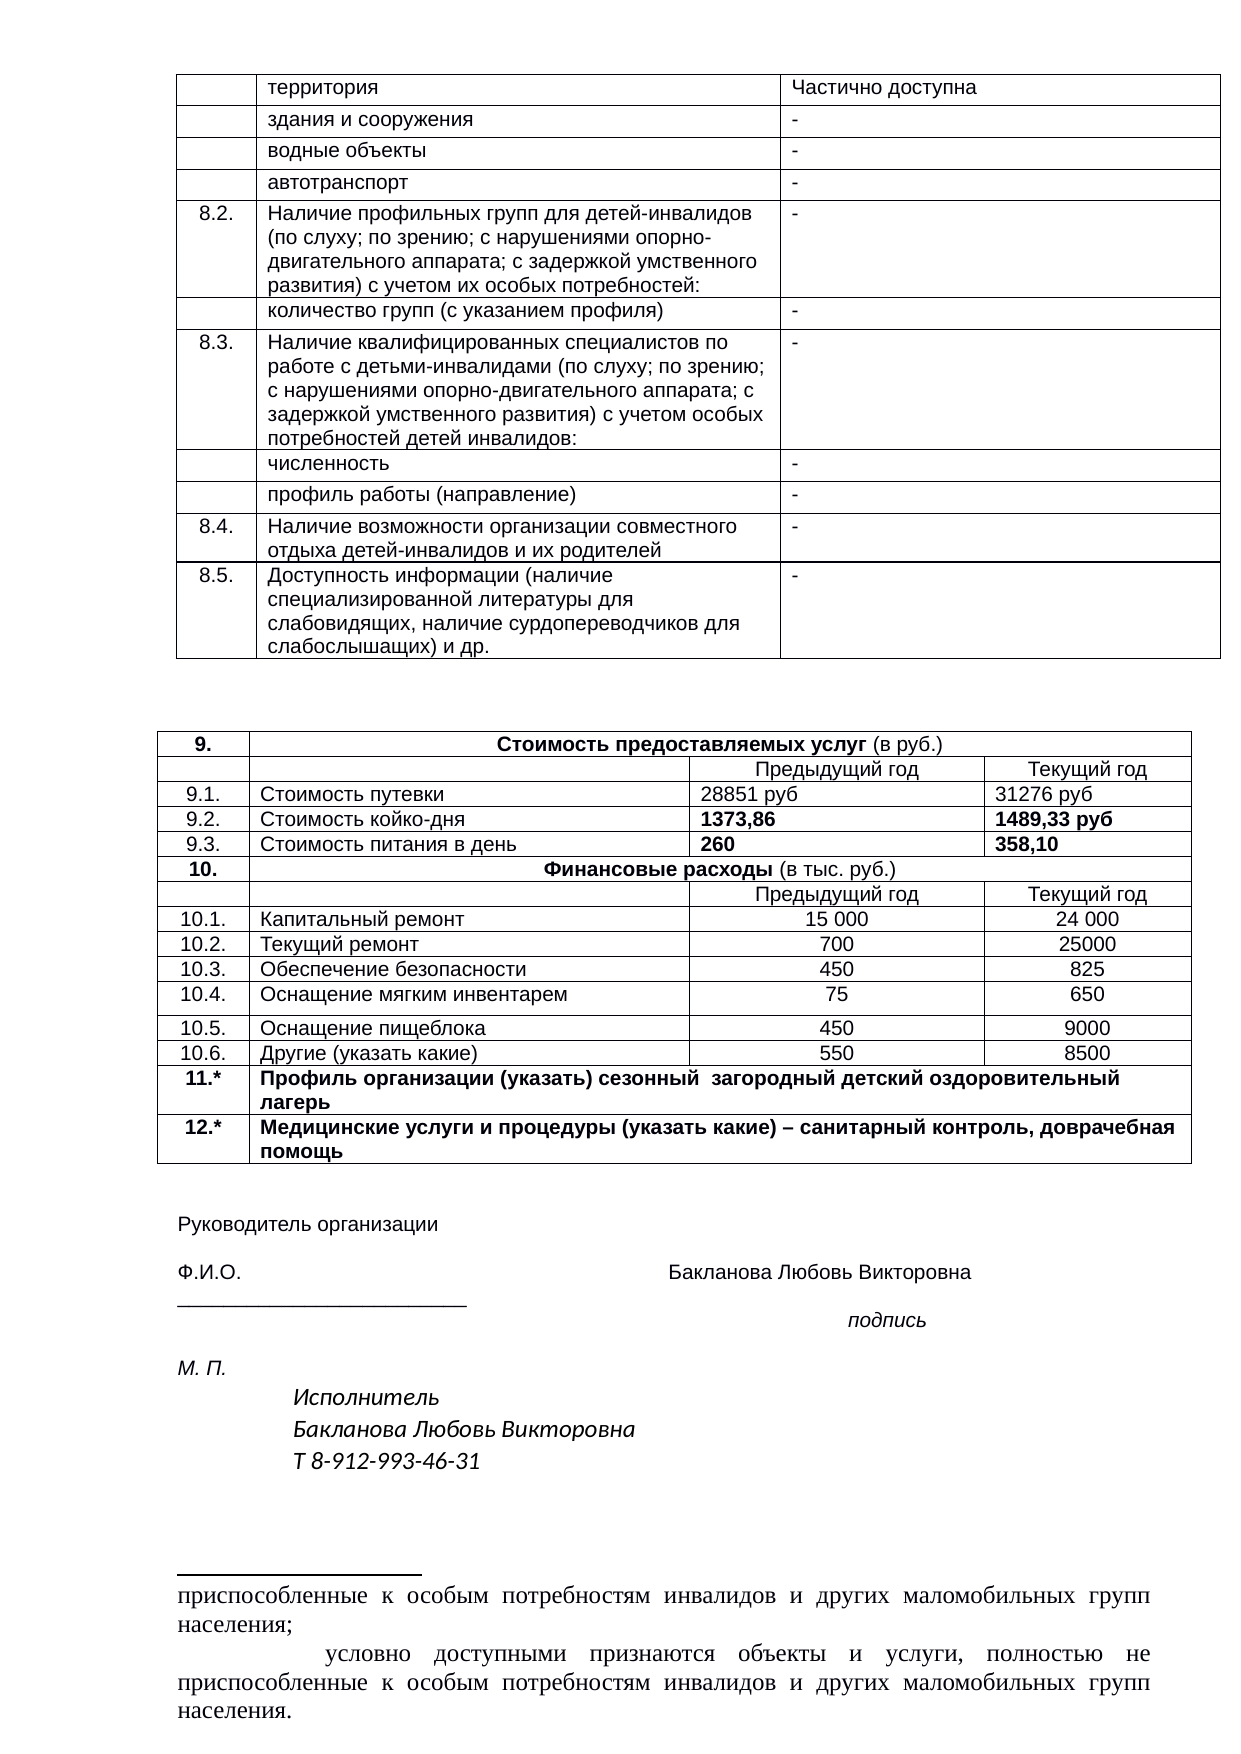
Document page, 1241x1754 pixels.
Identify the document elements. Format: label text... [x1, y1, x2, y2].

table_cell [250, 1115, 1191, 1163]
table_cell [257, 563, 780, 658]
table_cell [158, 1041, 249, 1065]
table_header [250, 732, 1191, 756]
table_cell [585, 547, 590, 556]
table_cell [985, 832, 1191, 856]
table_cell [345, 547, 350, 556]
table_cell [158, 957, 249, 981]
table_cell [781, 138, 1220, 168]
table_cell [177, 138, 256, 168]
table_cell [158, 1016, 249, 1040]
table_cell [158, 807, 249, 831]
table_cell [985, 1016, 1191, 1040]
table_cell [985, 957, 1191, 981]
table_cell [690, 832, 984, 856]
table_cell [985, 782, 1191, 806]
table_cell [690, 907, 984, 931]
text Руководитель организации [177, 1212, 1152, 1236]
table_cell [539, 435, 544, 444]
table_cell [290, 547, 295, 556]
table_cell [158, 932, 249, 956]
text Бакланова Любовь Викторовна [293, 1413, 736, 1444]
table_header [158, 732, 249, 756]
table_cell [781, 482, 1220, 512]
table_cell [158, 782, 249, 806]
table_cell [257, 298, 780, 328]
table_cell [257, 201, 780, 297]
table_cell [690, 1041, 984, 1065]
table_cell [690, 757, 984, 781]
text Т 8-912-993-46-31 [293, 1445, 736, 1476]
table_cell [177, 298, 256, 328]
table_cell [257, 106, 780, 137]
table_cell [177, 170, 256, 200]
text подпись [177, 1308, 1152, 1332]
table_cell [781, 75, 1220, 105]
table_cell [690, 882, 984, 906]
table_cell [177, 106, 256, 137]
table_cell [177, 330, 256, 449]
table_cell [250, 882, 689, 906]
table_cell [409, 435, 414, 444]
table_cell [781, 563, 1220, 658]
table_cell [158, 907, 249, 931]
text М. П. [177, 1356, 1152, 1380]
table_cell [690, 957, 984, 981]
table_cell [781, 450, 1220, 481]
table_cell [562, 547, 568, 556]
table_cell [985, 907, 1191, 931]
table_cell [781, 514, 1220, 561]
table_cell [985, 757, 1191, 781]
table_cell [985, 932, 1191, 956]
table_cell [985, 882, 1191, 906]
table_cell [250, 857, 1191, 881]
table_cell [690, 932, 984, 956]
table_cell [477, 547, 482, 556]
text Исполнитель [293, 1381, 736, 1412]
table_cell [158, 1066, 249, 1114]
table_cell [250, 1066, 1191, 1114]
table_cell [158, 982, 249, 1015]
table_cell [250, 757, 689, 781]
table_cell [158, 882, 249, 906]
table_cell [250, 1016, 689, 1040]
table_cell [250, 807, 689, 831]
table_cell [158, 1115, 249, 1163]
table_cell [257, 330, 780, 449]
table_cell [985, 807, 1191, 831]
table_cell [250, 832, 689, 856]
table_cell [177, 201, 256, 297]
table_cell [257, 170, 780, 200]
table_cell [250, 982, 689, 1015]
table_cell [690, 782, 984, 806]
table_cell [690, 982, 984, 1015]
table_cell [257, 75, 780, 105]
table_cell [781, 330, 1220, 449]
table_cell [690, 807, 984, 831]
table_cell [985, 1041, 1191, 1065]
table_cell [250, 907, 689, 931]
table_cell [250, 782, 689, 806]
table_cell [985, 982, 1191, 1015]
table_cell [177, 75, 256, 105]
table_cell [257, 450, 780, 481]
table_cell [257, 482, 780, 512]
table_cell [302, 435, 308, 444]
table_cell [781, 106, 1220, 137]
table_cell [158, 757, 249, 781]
text Ф.И.О. Бакланова Любовь Викторовна _________________________ [177, 1260, 1152, 1308]
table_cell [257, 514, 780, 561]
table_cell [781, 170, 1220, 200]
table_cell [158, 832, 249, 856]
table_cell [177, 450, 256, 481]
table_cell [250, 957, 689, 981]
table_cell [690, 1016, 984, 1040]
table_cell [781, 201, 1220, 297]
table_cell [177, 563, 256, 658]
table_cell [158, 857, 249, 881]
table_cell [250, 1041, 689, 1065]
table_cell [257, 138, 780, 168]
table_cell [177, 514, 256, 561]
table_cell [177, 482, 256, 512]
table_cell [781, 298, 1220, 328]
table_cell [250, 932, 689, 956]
